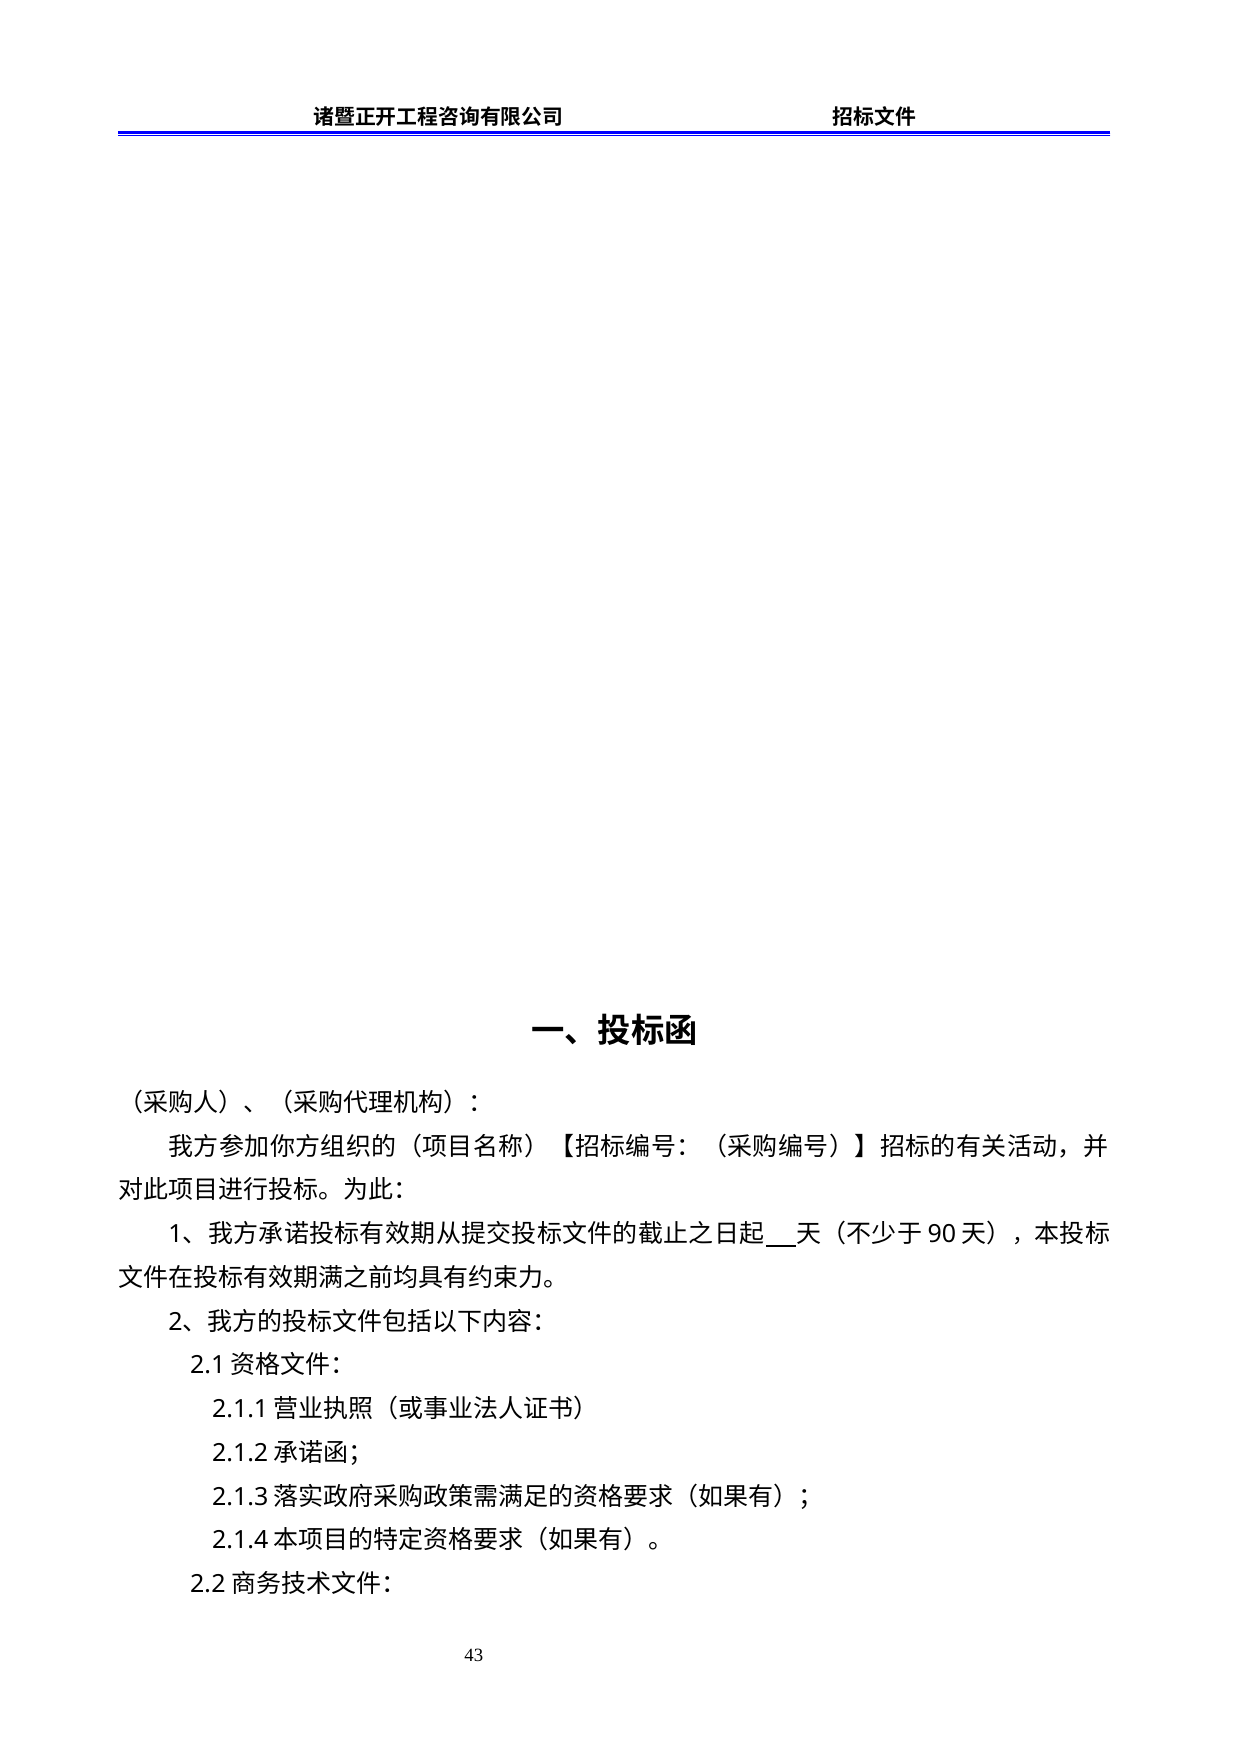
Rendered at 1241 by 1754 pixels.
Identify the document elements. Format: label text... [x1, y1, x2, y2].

text 2.1.1营业执照（或事业法人证书） [162, 1383, 1110, 1426]
text （采购人）、（采购代理机构）： [118, 1076, 1110, 1120]
text 2.1资格文件： [140, 1339, 1110, 1383]
text 1、我方承诺投标有效期从提交投标文件的截止之日起 天（不少于90天），本投标文件在投标有效期满之前均具有约束力。 [118, 1208, 1110, 1295]
text 2.2 商务技术文件： [140, 1558, 1110, 1601]
text 一、投标函 [118, 1004, 1110, 1052]
text 2.1.2承诺函； [162, 1426, 1110, 1470]
text 2.1.3落实政府采购政策需满足的资格要求（如果有）； [162, 1470, 1110, 1514]
text 2、我方的投标文件包括以下内容： [118, 1295, 1110, 1339]
text 2.1.4本项目的特定资格要求（如果有）。 [162, 1514, 1110, 1558]
text 我方参加你方组织的（项目名称）【招标编号：（采购编号）】招标的有关活动，并对此项目进行投标。为此： [118, 1120, 1110, 1208]
